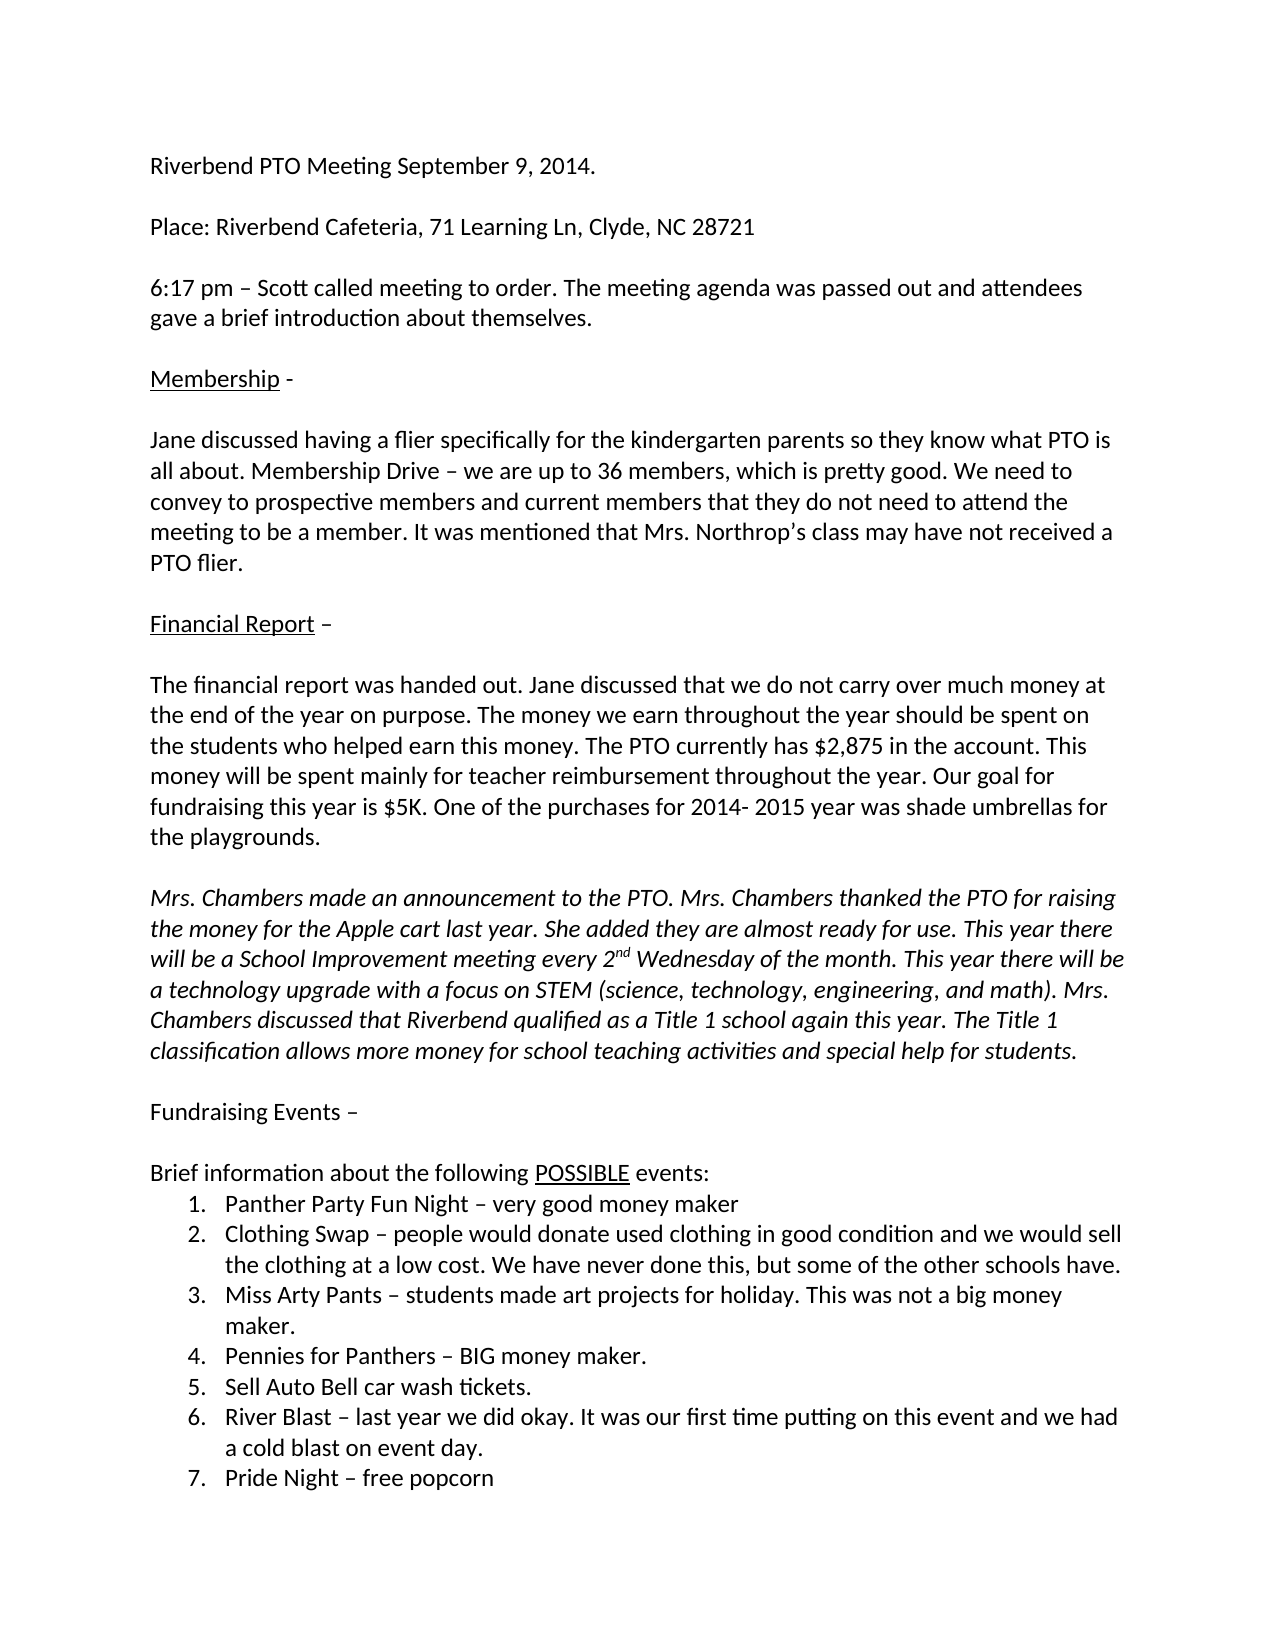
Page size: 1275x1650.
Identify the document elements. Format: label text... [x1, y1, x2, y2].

list Miss Arty Pants – students made art projects for holiday. This was not a big money maker. [187, 1279, 1125, 1340]
text The financial report was handed out. Jane discussed that we do not carry over much money at the end of the year on purpose. The money we earn throughout the year should be spent on the students who helped earn this money. The PTO currently has $2,875 in the account. This money will be spent mainly for teacher reimbursement throughout the year. Our goal for fundraising this year is $5K. One of the purchases for 2014- 2015 year was shade umbrellas for the playgrounds. [150, 669, 1125, 852]
text Place: Riverbend Cafeteria, 71 Learning Ln, Clyde, NC 28721 [150, 211, 1125, 242]
text Brief information about the following POSSIBLE events: [150, 1157, 1125, 1188]
list River Blast – last year we did okay. It was our first time putting on this event and we had a cold blast on event day. [187, 1401, 1125, 1462]
text Financial Report – [150, 608, 1125, 638]
list Clothing Swap – people would donate used clothing in good condition and we would sell the clothing at a low cost. We have never done this, but some of the other schools have. [187, 1218, 1125, 1279]
list Panther Party Fun Night – very good money maker [187, 1188, 1125, 1218]
text Fundraising Events – [150, 1096, 1125, 1127]
text Jane discussed having a flier specifically for the kindergarten parents so they know what PTO is all about. Membership Drive – we are up to 36 members, which is pretty good. We need to convey to prospective members and current members that they do not need to attend the meeting to be a member. It was mentioned that Mrs. Northrop’s class may have not received a PTO flier. [150, 425, 1125, 577]
text 6:17 pm – Scott called meeting to order. The meeting agenda was passed out and attendees gave a brief introduction about themselves. [150, 272, 1125, 333]
list Pride Night – free popcorn [187, 1462, 1125, 1493]
text Membership - [150, 364, 1125, 394]
list Pennies for Panthers – BIG money maker. [187, 1340, 1125, 1371]
text Mrs. Chambers made an announcement to the PTO. Mrs. Chambers thanked the PTO for raising the money for the Apple cart last year. She added they are almost ready for use. This year there will be a School Improvement meeting every 2nd Wednesday of the month. This year there will be a technology upgrade with a focus on STEM (science, technology, engineering, and math). Mrs. Chambers discussed that Riverbend qualified as a Title 1 school again this year. The Title 1 classification allows more money for school teaching activities and special help for students. [150, 882, 1125, 1066]
text Riverbend PTO Meeting September 9, 2014. [150, 150, 1125, 181]
list Sell Auto Bell car wash tickets. [187, 1371, 1125, 1401]
